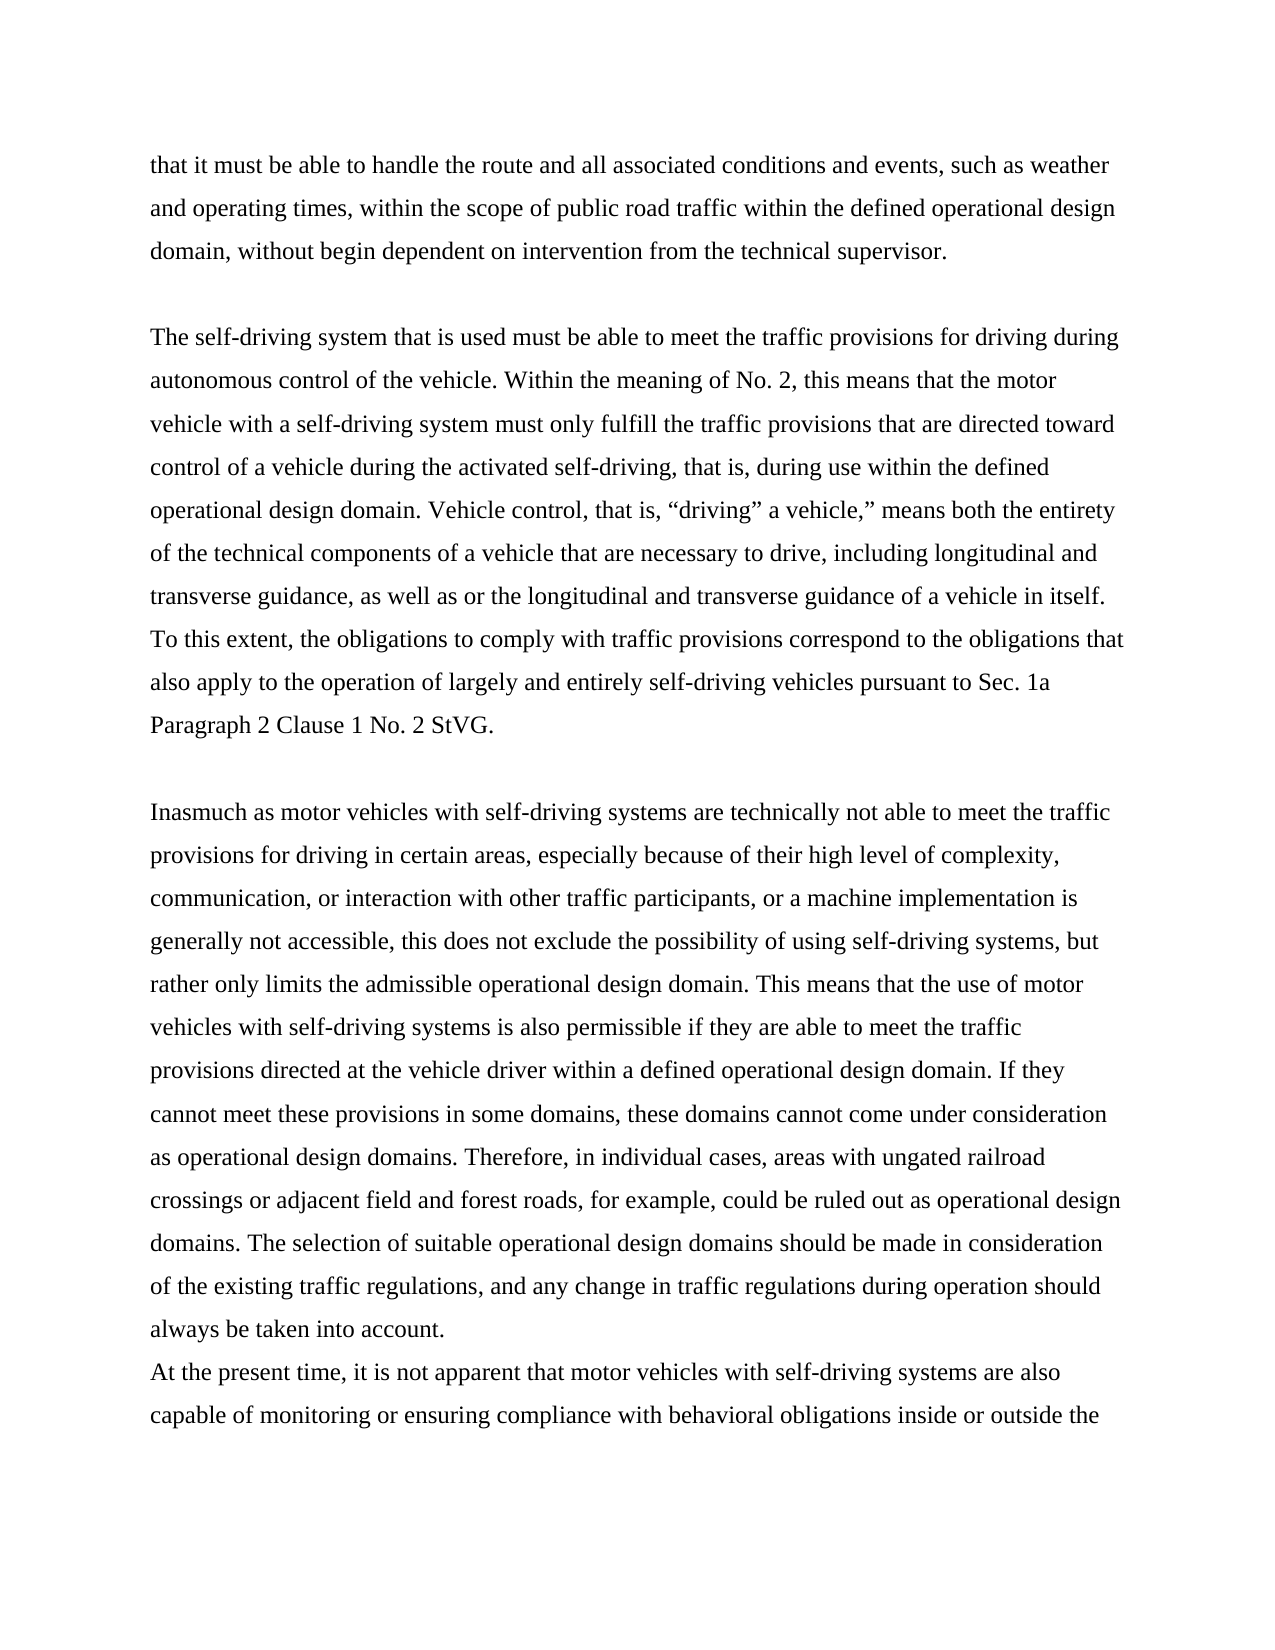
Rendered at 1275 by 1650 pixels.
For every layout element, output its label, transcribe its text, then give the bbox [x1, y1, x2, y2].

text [150, 150, 1125, 265]
text To this extent, the obligations to comply with traffic provisions correspond to the obligations that also apply to the operation of largely and entirely self-driving vehicles pursuant to Sec. 1a Paragraph 2 Clause 1 No. 2 StVG. [150, 624, 1125, 739]
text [150, 1357, 1125, 1429]
text The self-driving system that is used must be able to meet the traffic provisions for driving during autonomous control of the vehicle. Within the meaning of No. 2, this means that the motor vehicle with a self-driving system must only fulfill the traffic provisions that are directed toward control of a vehicle during the activated self-driving, that is, during use within the defined operational design domain. Vehicle control, that is, “driving” a vehicle,” means both the entirety of the technical components of a vehicle that are necessary to drive, including longitudinal and transverse guidance, as well as or the longitudinal and transverse guidance of a vehicle in itself. [150, 322, 1125, 610]
text Inasmuch as motor vehicles with self-driving systems are technically not able to meet the traffic provisions for driving in certain areas, especially because of their high level of complexity, communication, or interaction with other traffic participants, or a machine implementation is generally not accessible, this does not exclude the possibility of using self-driving systems, but rather only limits the admissible operational design domain. This means that the use of motor vehicles with self-driving systems is also permissible if they are able to meet the traffic provisions directed at the vehicle driver within a defined operational design domain. If they cannot meet these provisions in some domains, these domains cannot come under consideration as operational design domains. Therefore, in individual cases, areas with ungated railroad crossings or adjacent field and forest roads, for example, could be ruled out as operational design domains. The selection of suitable operational design domains should be made in consideration of the existing traffic regulations, and any change in traffic regulations during operation should always be taken into account. [150, 797, 1125, 1343]
